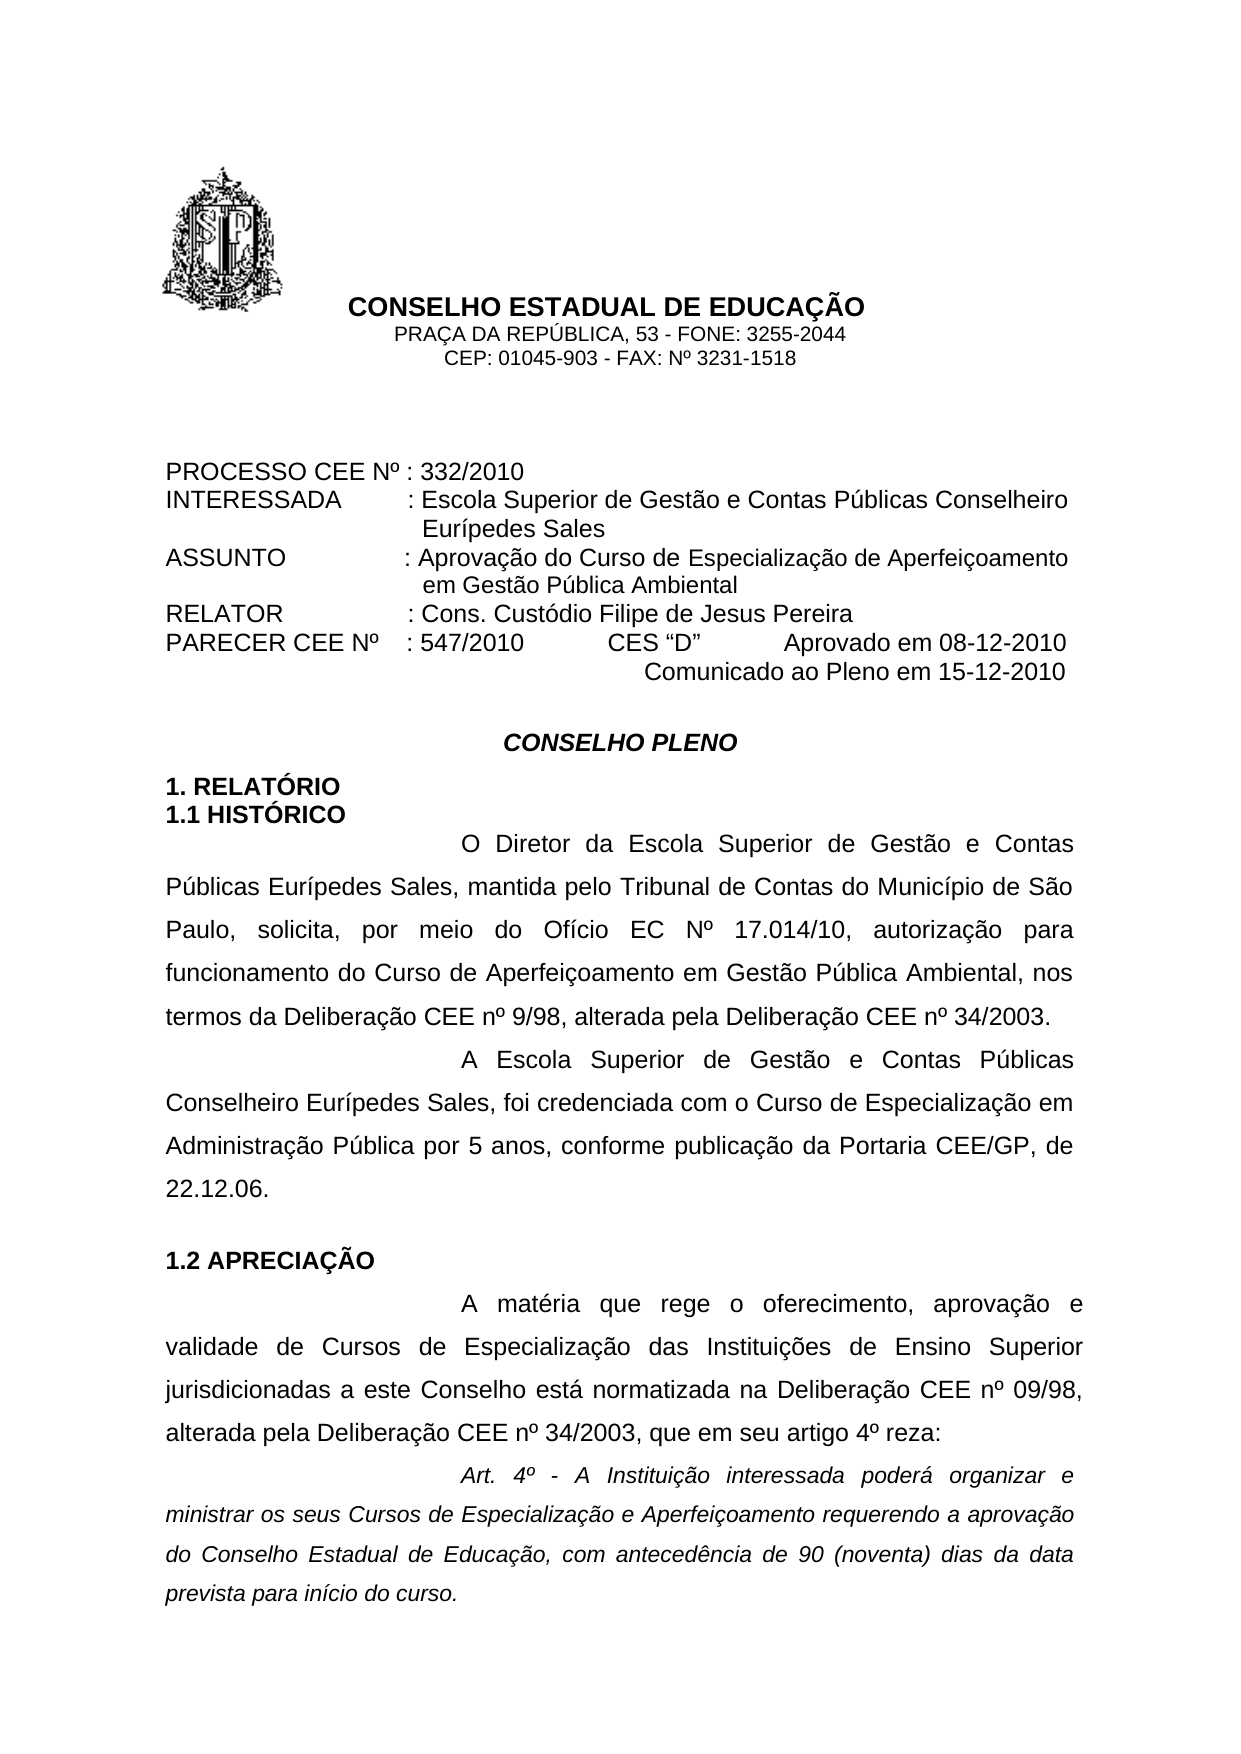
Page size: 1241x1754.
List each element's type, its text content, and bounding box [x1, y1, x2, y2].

text INTERESSADA : Escola Superior de Gestão e Contas Públicas Conselheiro [165, 485, 1075, 514]
subtitle 1.2 APRECIAÇÃO [165, 1246, 1075, 1275]
text O Diretor da Escola Superior de Gestão e Contas Públicas Eurípedes Sales, mantida pelo Tribunal de Contas do Município de São Paulo, solicita, por meio do Ofício EC Nº 17.014/10, autorização para funcionamento do Curso de Aperfeiçoamento em Gestão Pública Ambiental, nos termos da Deliberação CEE nº 9/98, alterada pela Deliberação CEE nº 34/2003. [165, 829, 1075, 1030]
text 1. RELATÓRIO [165, 772, 1075, 800]
text Art. 4º - A Instituição interessada poderá organizar e ministrar os seus Cursos de Especialização e Aperfeiçoamento requerendo a aprovação do Conselho Estadual de Educação, com antecedência de 90 (noventa) dias da data prevista para início do curso. [165, 1462, 1075, 1606]
text Comunicado ao Pleno em 15-12-2010 [165, 657, 1075, 685]
text PRAÇA DA REPÚBLICA, 53 - FONE: 3255-2044 [165, 322, 1075, 346]
text em Gestão Pública Ambiental [165, 571, 1075, 599]
text PROCESSO CEE Nº : 332/2010 [165, 456, 1075, 485]
text RELATOR : Cons. Custódio Filipe de Jesus Pereira [165, 599, 1075, 628]
text CONSELHO ESTADUAL DE EDUCAÇÃO [156, 159, 1075, 322]
text PARECER CEE Nº : 547/2010 CES “D” Aprovado em 08-12-2010 [165, 628, 1075, 657]
text A matéria que rege o oferecimento, aprovação e validade de Cursos de Especialização das Instituições de Ensino Superior jurisdicionadas a este Conselho está normatizada na Deliberação CEE nº 09/98, alterada pela Deliberação CEE nº 34/2003, que em seu artigo 4º reza: [165, 1289, 1084, 1447]
text CONSELHO PLENO [165, 728, 1075, 757]
text CEP: 01045-903 - FAX: Nº 3231-1518 [165, 346, 1075, 370]
text A Escola Superior de Gestão e Contas Públicas Conselheiro Eurípedes Sales, foi credenciada com o Curso de Especialização em Administração Pública por 5 anos, conforme publicação da Portaria CEE/GP, de 22.12.06. [165, 1045, 1075, 1203]
text ASSUNTO : Aprovação do Curso de Especialização de Aperfeiçoamento [165, 543, 1075, 571]
text Eurípedes Sales [165, 514, 1075, 543]
text 1.1 HISTÓRICO [165, 800, 1075, 829]
